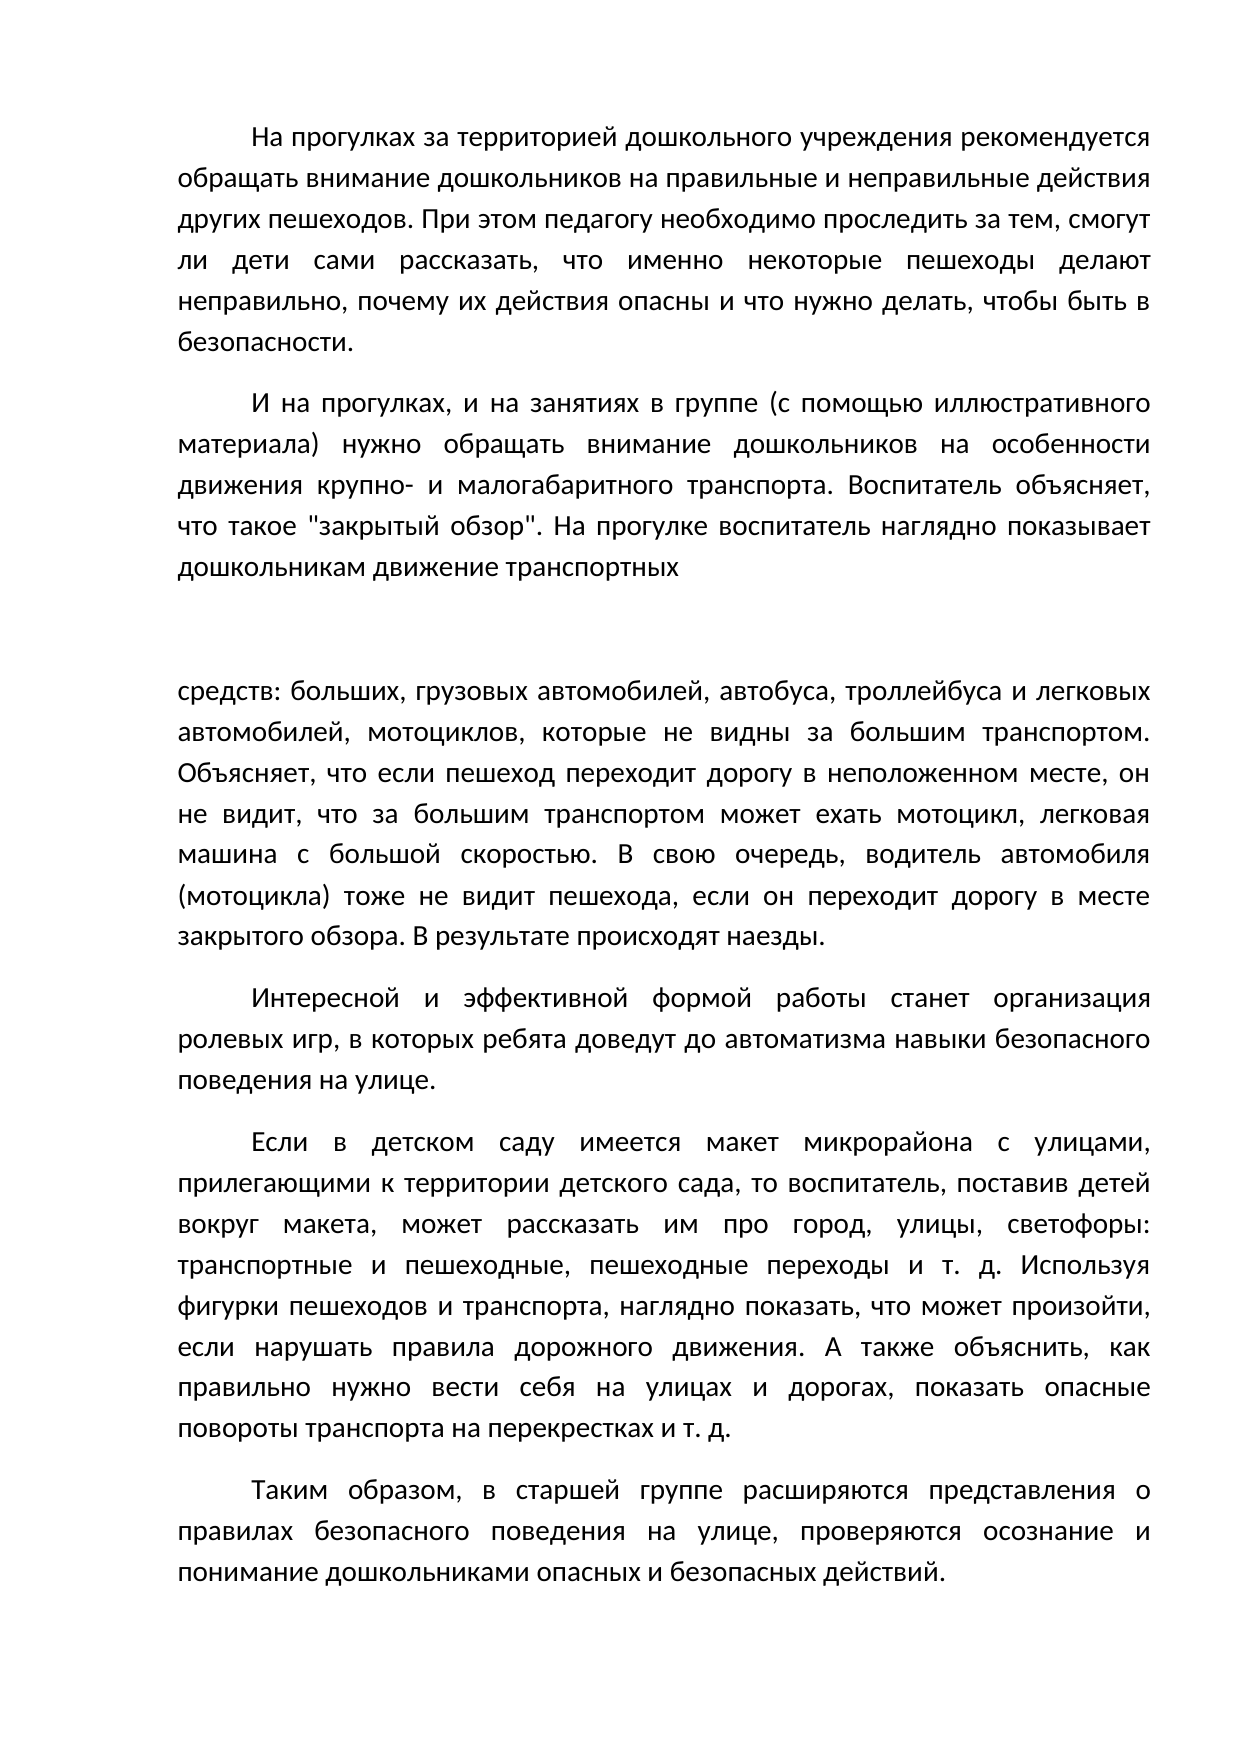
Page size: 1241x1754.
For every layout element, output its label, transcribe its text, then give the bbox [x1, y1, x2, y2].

text Интересной и эффективной формой работы станет организация ролевых игр, в которых ребята доведут до автоматизма навыки безопасного поведения на улице. [177, 979, 1152, 1097]
text И на прогулках, и на занятиях в группе (с помощью иллюстративного материала) нужно обращать внимание дошкольников на особенности движения крупно- и малогабаритного транспорта. Воспитатель объясняет, что такое "закрытый обзор". На прогулке воспитатель наглядно показывает дошкольникам движение транспортных [177, 384, 1152, 584]
text Таким образом, в старшей группе расширяются представления о правилах безопасного поведения на улице, проверяются осознание и понимание дошкольниками опасных и безопасных действий. [177, 1471, 1152, 1589]
text средств: больших, грузовых автомобилей, автобуса, троллейбуса и легковых автомобилей, мотоциклов, которые не видны за большим транспортом. Объясняет, что если пешеход переходит дорогу в неположенном месте, он не видит, что за большим транспортом может ехать мотоцикл, легковая машина с большой скоростью. В свою очередь, водитель автомобиля (мотоцикла) тоже не видит пешехода, если он переходит дорогу в месте закрытого обзора. В результате происходят наезды. [177, 672, 1152, 953]
text На прогулках за территорией дошкольного учреждения рекомендуется обращать внимание дошкольников на правильные и неправильные действия других пешеходов. При этом педагогу необходимо проследить за тем, смогут ли дети сами рассказать, что именно некоторые пешеходы делают неправильно, почему их действия опасны и что нужно делать, чтобы быть в безопасности. [177, 118, 1152, 358]
text Если в детском саду имеется макет микрорайона с улицами, прилегающими к территории детского сада, то воспитатель, поставив детей вокруг макета, может рассказать им про город, улицы, светофоры: транспортные и пешеходные, пешеходные переходы и т. д. Используя фигурки пешеходов и транспорта, наглядно показать, что может произойти, если нарушать правила дорожного движения. А также объяснить, как правильно нужно вести себя на улицах и дорогах, показать опасные повороты транспорта на перекрестках и т. д. [177, 1123, 1152, 1445]
